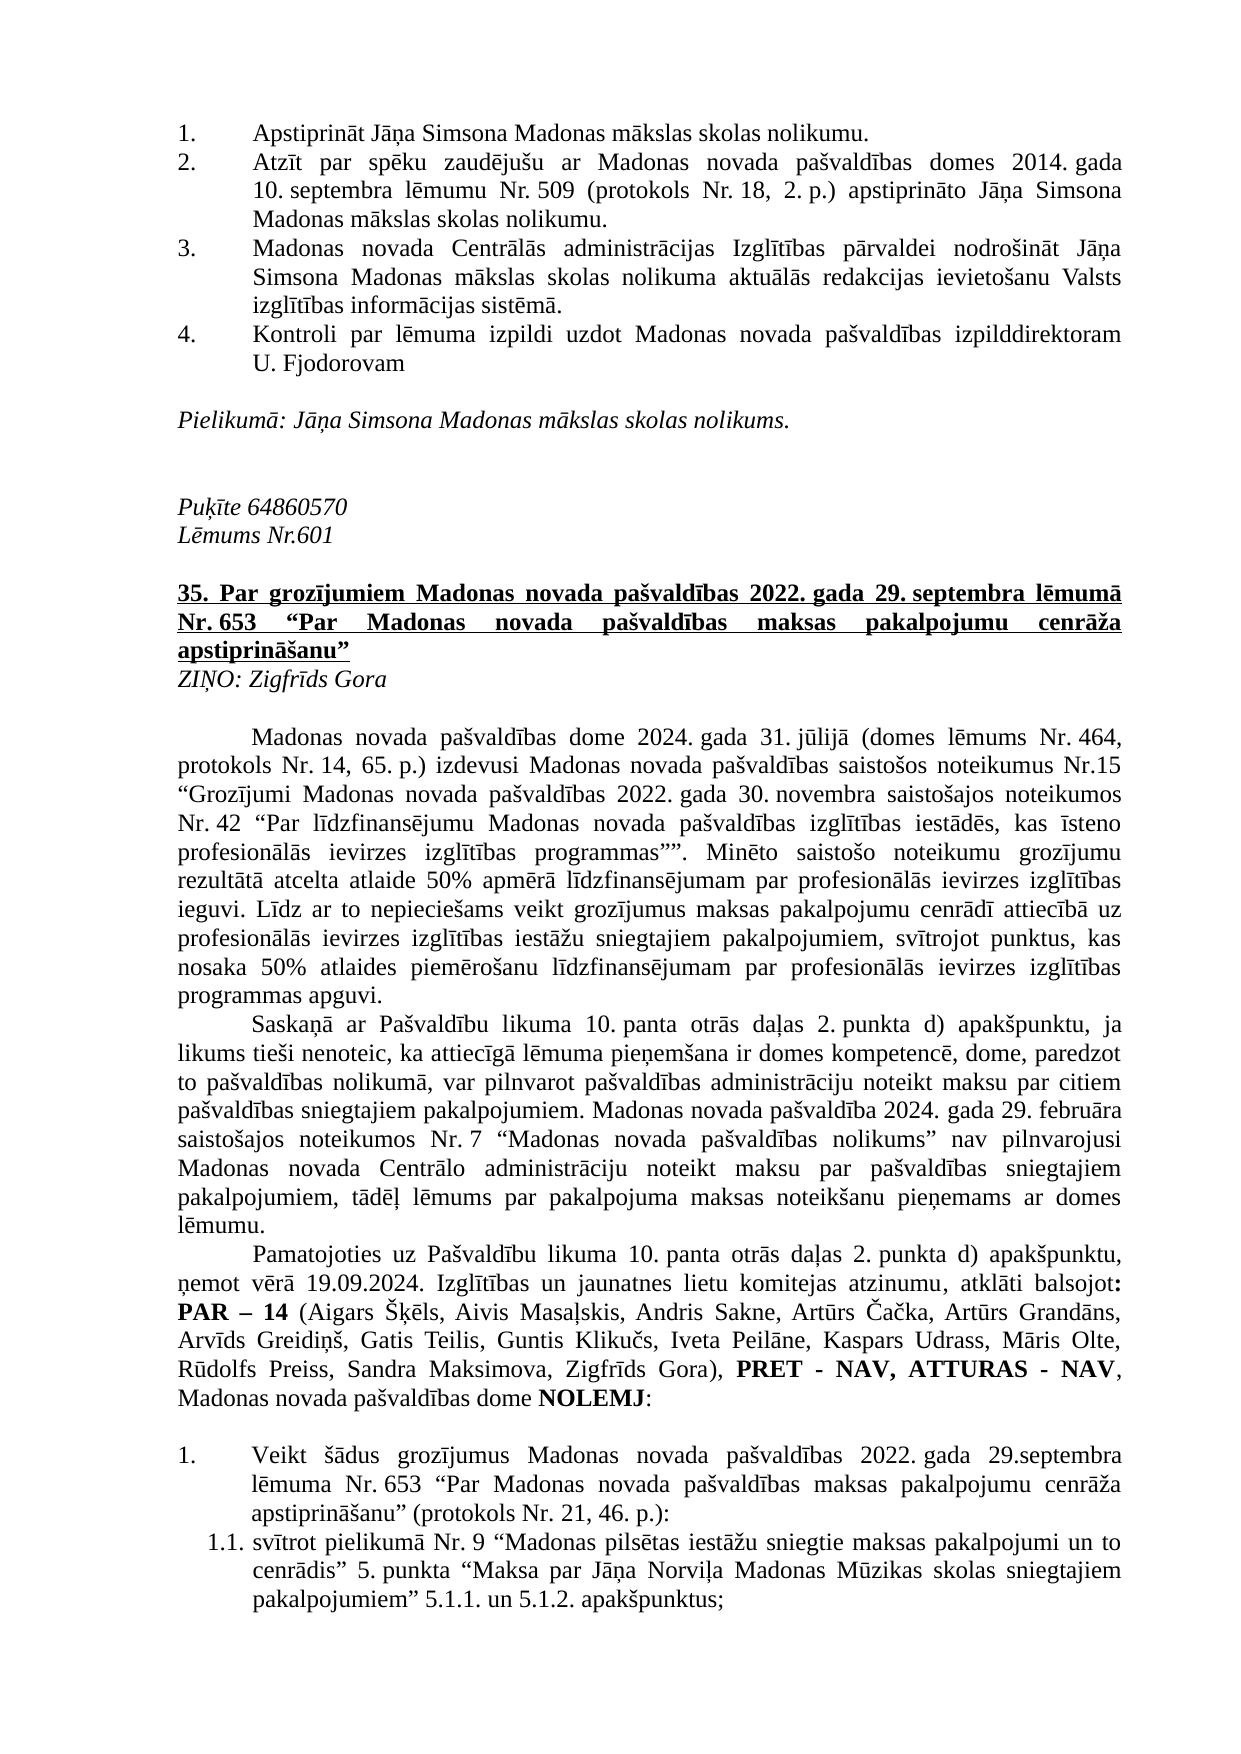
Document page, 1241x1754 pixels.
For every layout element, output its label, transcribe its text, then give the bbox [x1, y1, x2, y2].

text 35. Par grozījumiem Madonas novada pašvaldības 2022. gada 29. septembra lēmumā Nr. 653 “Par Madonas novada pašvaldības maksas pakalpojumu cenrāža apstiprināšanu” [177, 633, 1122, 664]
text 35. Par grozījumiem Madonas novada pašvaldības 2022. gada 29. septembra lēmumā Nr. 653 “Par Madonas novada pašvaldības maksas pakalpojumu cenrāža apstiprināšanu” [177, 604, 1122, 632]
text Pielikumā: Jāņa Simsona Madonas mākslas skolas nolikums. [177, 406, 1122, 434]
text Pamatojoties uz Pašvaldību likuma 10. panta otrās daļas 2. punkta d) apakšpunktu, ņemot vērā 19.09.2024. Izglītības un jaunatnes lietu komitejas atzinumu, atklāti balsojot: PAR – 14 (Aigars Šķēls, Aivis Masaļskis, Andris Sakne, Artūrs Čačka, Artūrs Grandāns, Arvīds Greidiņš, Gatis Teilis, Guntis Klikučs, Iveta Peilāne, Kaspars Udrass, Māris Olte, Rūdolfs Preiss, Sandra Maksimova, Zigfrīds Gora), PRET - NAV, ATTURAS - NAV, Madonas novada pašvaldības dome NOLEMJ: [177, 1239, 1122, 1412]
list Madonas novada Centrālās administrācijas Izglītības pārvaldei nodrošināt Jāņa Simsona Madonas mākslas skolas nolikuma aktuālās redakcijas ievietošanu Valsts izglītības informācijas sistēmā. [177, 233, 1122, 319]
text Madonas novada pašvaldības dome 2024. gada 31. jūlijā (domes lēmums Nr. 464, protokols Nr. 14, 65. p.) izdevusi Madonas novada pašvaldības saistošos noteikumus Nr.15 “Grozījumi Madonas novada pašvaldības 2022. gada 30. novembra saistošajos noteikumos Nr. 42 “Par līdzfinansējumu Madonas novada pašvaldības izglītības iestādēs, kas īsteno profesionālās ievirzes izglītības programmas””. Minēto saistošo noteikumu grozījumu rezultātā atcelta atlaide 50% apmērā līdzfinansējumam par profesionālās ievirzes izglītības ieguvi. Līdz ar to nepieciešams veikt grozījumus maksas pakalpojumu cenrādī attiecībā uz profesionālās ievirzes izglītības iestāžu sniegtajiem pakalpojumiem, svītrojot punktus, kas nosaka 50% atlaides piemērošanu līdzfinansējumam par profesionālās ievirzes izglītības programmas apguvi. [177, 722, 1122, 1009]
list Apstiprināt Jāņa Simsona Madonas mākslas skolas nolikumu. [177, 118, 1122, 147]
text ZIŅO: Zigfrīds Gora [177, 664, 1122, 693]
text Saskaņā ar Pašvaldību likuma 10. panta otrās daļas 2. punkta d) apakšpunktu, ja likums tieši nenoteic, ka attiecīgā lēmuma pieņemšana ir domes kompetencē, dome, paredzot to pašvaldības nolikumā, var pilnvarot pašvaldības administrāciju noteikt maksu par citiem pašvaldības sniegtajiem pakalpojumiem. Madonas novada pašvaldība 2024. gada 29. februāra saistošajos noteikumos Nr. 7 “Madonas novada pašvaldības nolikums” nav pilnvarojusi Madonas novada Centrālo administrāciju noteikt maksu par pašvaldības sniegtajiem pakalpojumiem, tādēļ lēmums par pakalpojuma maksas noteikšanu pieņemams ar domes lēmumu. [177, 1009, 1122, 1239]
list Atzīt par spēku zaudējušu ar Madonas novada pašvaldības domes 2014. gada 10. septembra lēmumu Nr. 509 (protokols Nr. 18, 2. p.) apstiprināto Jāņa Simsona Madonas mākslas skolas nolikumu. [177, 147, 1122, 233]
text 35. Par grozījumiem Madonas novada pašvaldības 2022. gada 29. septembra lēmumā Nr. 653 “Par Madonas novada pašvaldības maksas pakalpojumu cenrāža apstiprināšanu” [177, 578, 1122, 603]
list Veikt šādus grozījumus Madonas novada pašvaldības 2022. gada 29.septembra lēmuma Nr. 653 “Par Madonas novada pašvaldības maksas pakalpojumu cenrāža apstiprināšanu” (protokols Nr. 21, 46. p.): [177, 1441, 1122, 1527]
text Puķīte 64860570 [177, 492, 1122, 521]
text Lēmums Nr.601 [177, 521, 1122, 549]
list Kontroli par lēmuma izpildi uzdot Madonas novada pašvaldības izpilddirektoram U. Fjodorovam [177, 319, 1122, 377]
list svītrot pielikumā Nr. 9 “Madonas pilsētas iestāžu sniegtie maksas pakalpojumi un to cenrādis” 5. punkta “Maksa par Jāņa Norviļa Madonas Mūzikas skolas sniegtajiem pakalpojumiem” 5.1.1. un 5.1.2. apakšpunktus; [207, 1527, 1122, 1613]
